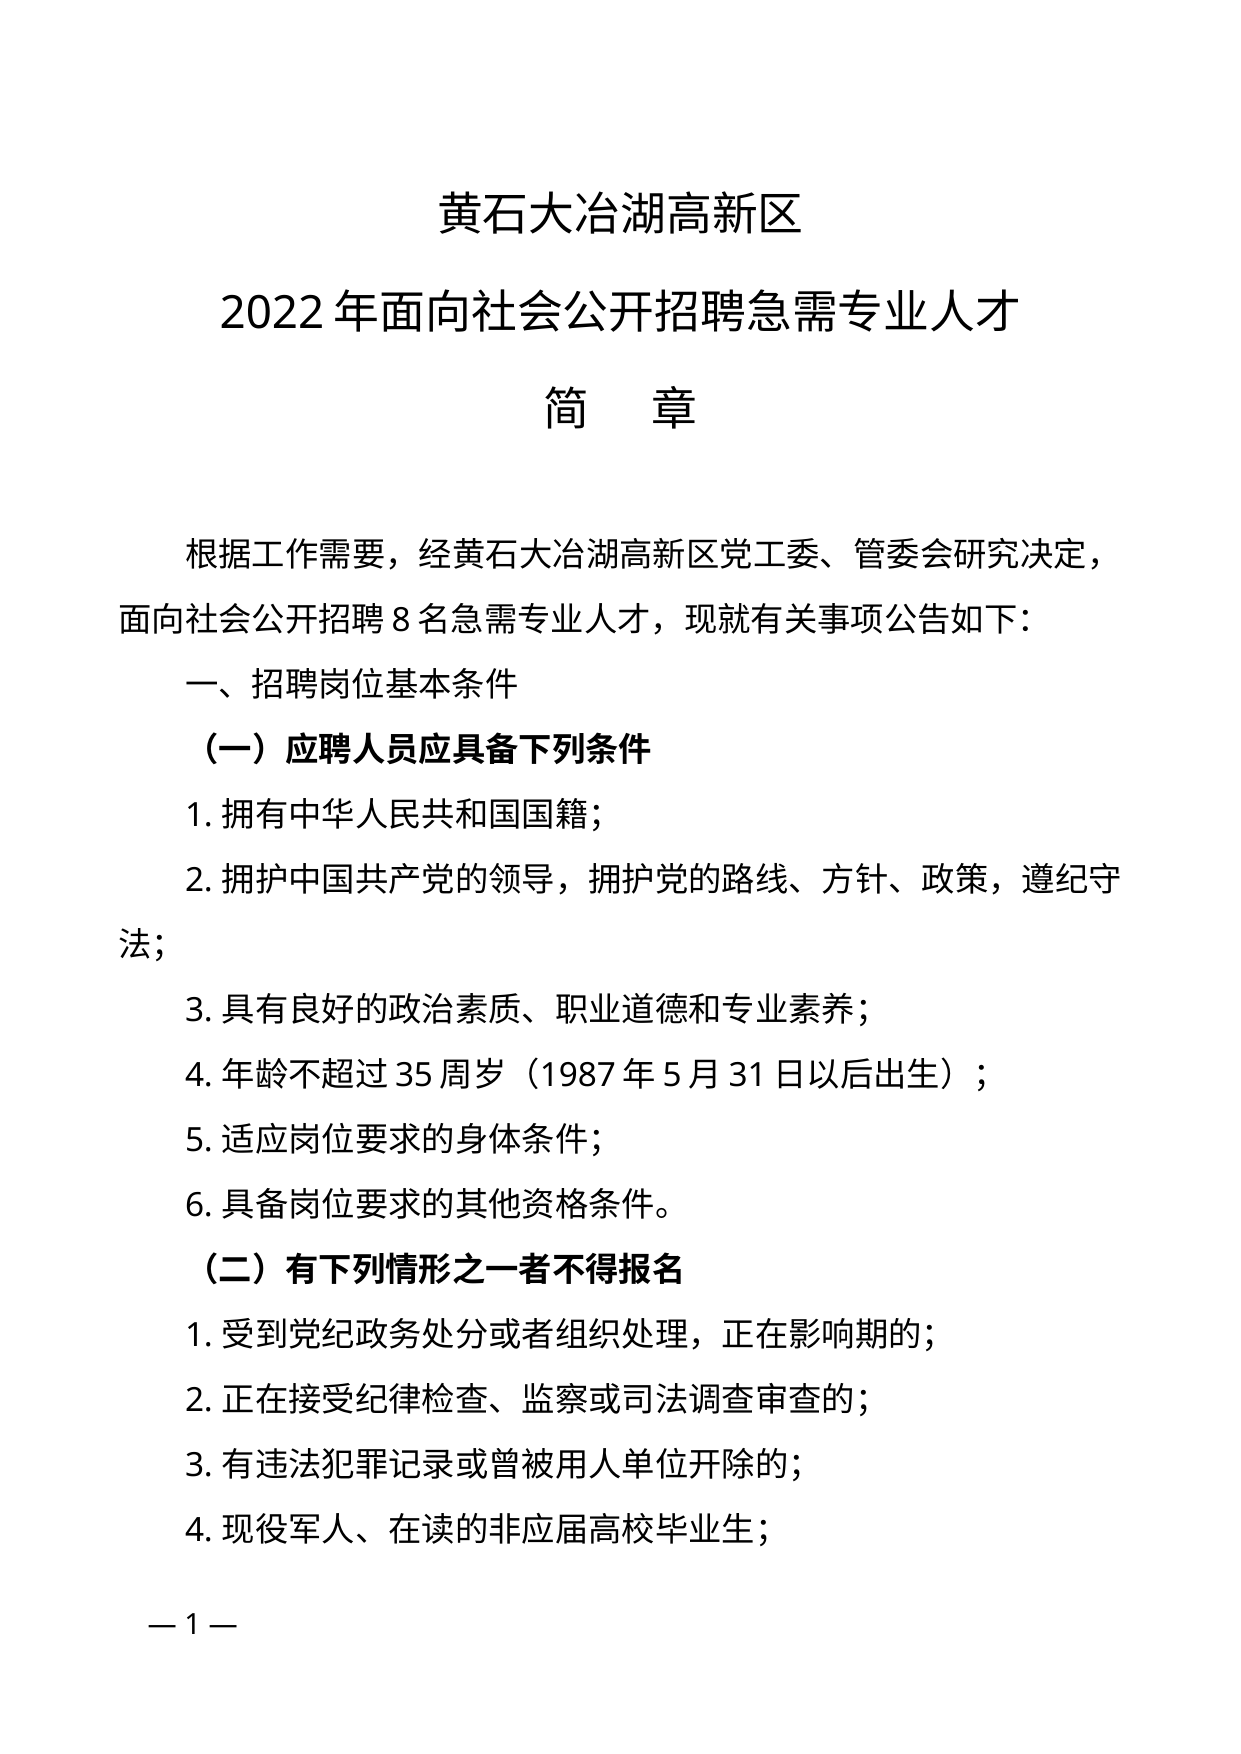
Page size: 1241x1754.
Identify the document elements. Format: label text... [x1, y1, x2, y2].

text 4. 现役军人、在读的非应届高校毕业生； [118, 1494, 1122, 1559]
text 5. 适应岗位要求的身体条件； [118, 1104, 1122, 1169]
text 3. 有违法犯罪记录或曾被用人单位开除的； [118, 1429, 1122, 1494]
text 一、招聘岗位基本条件 [118, 649, 1122, 714]
text 根据工作需要，经黄石大冶湖高新区党工委、管委会研究决定，面向社会公开招聘8名急需专业人才，现就有关事项公告如下： [118, 519, 1122, 649]
text 1. 拥有中华人民共和国国籍； [118, 779, 1122, 844]
text 简 章 [118, 357, 1122, 454]
text 4. 年龄不超过35周岁（1987年5月31日以后出生）； [118, 1039, 1122, 1104]
text 2. 拥护中国共产党的领导，拥护党的路线、方针、政策，遵纪守法； [118, 844, 1122, 974]
text （二）有下列情形之一者不得报名 [118, 1234, 1122, 1299]
text 3. 具有良好的政治素质、职业道德和专业素养； [118, 974, 1122, 1039]
text 6. 具备岗位要求的其他资格条件。 [118, 1169, 1122, 1234]
text 2. 正在接受纪律检查、监察或司法调查审查的； [118, 1364, 1122, 1429]
text 黄石大冶湖高新区 [118, 162, 1122, 259]
text 2022年面向社会公开招聘急需专业人才 [118, 259, 1122, 357]
text （一）应聘人员应具备下列条件 [118, 714, 1122, 779]
text 1. 受到党纪政务处分或者组织处理，正在影响期的； [118, 1299, 1122, 1364]
